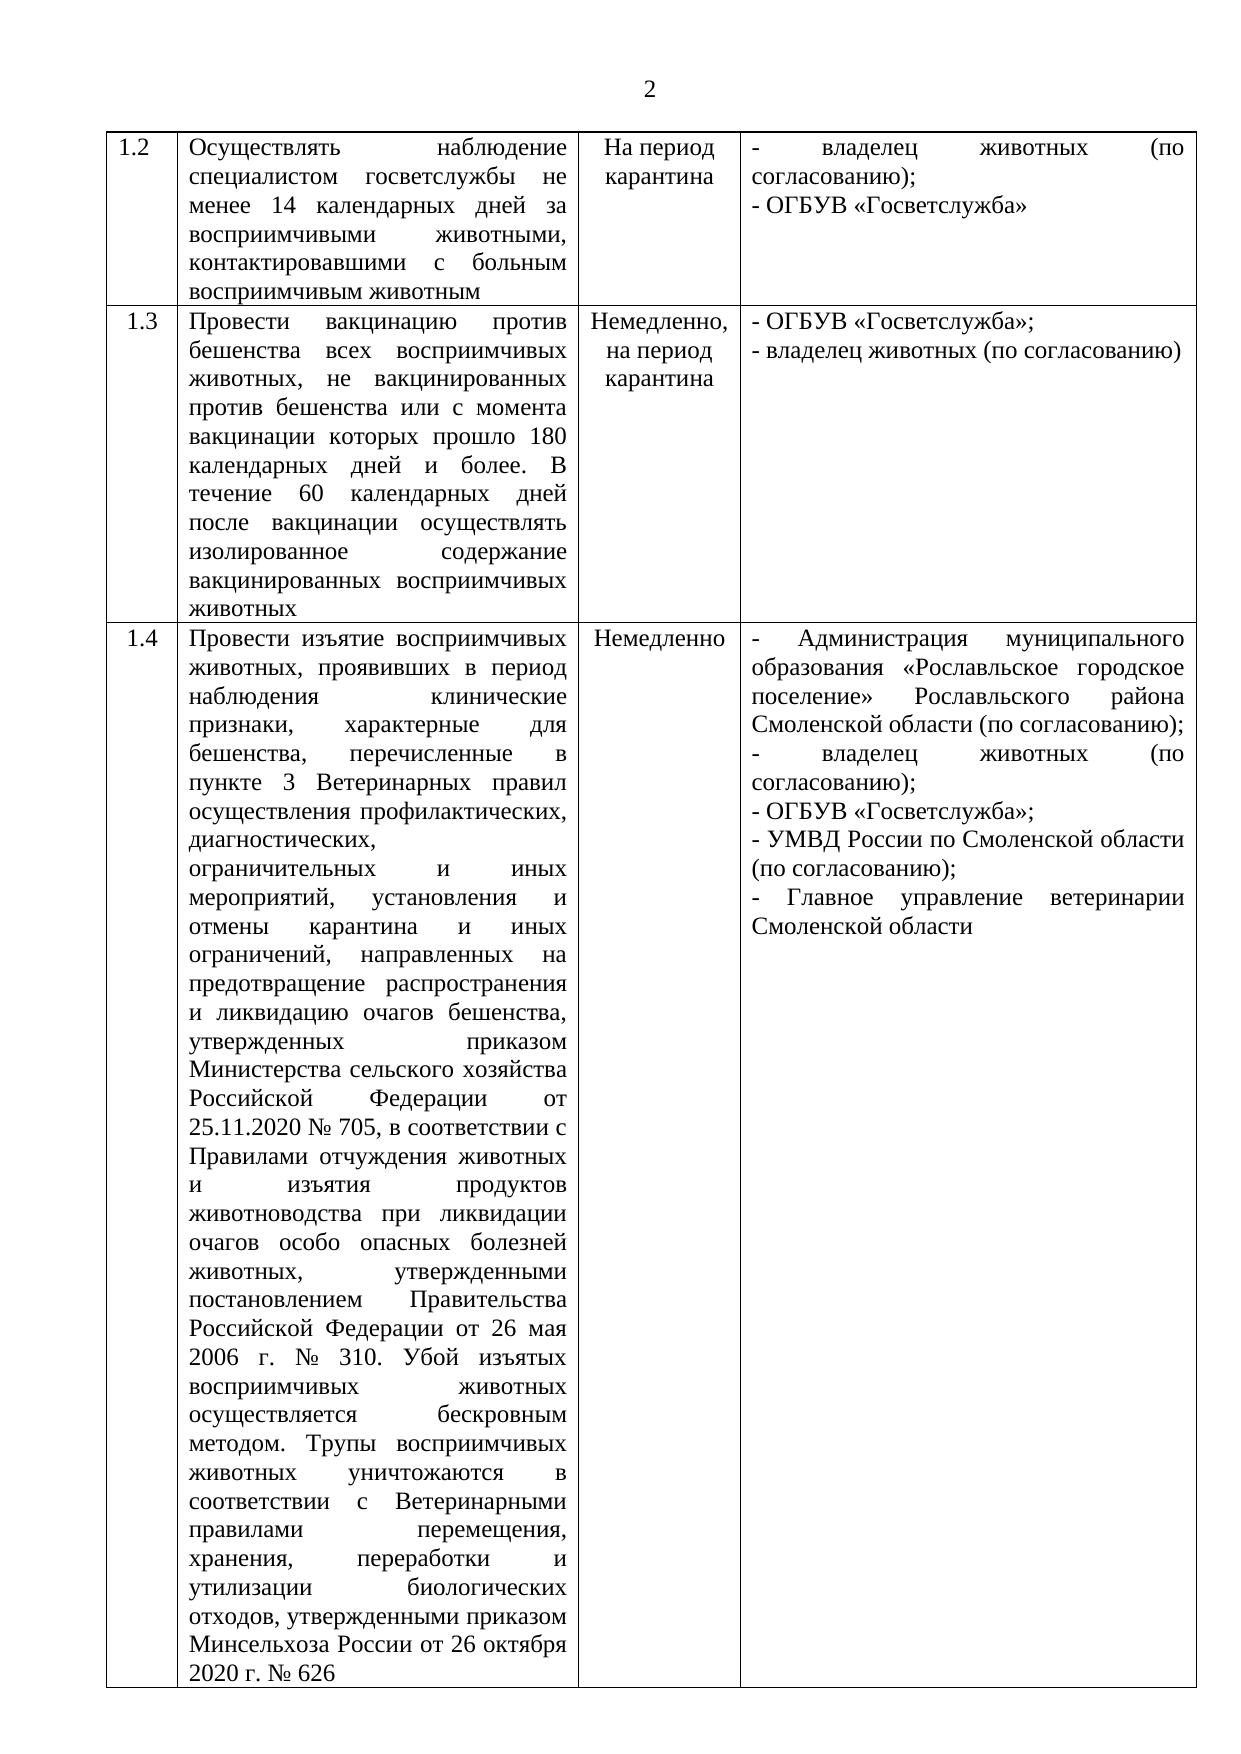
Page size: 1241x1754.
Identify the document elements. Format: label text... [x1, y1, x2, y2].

table_cell - Администрация муниципального образования «Рославльское городское поселение» Рославльского района Смоленской области (по согласованию); - владелец животных (по согласованию); - ОГБУВ «Госветслужба»; - УМВД России по Смоленской области (по согласованию); - Главное управление ветеринарии Смоленской области [741, 623, 1196, 1687]
table_cell 1.2 [107, 133, 177, 305]
table_cell Немедленно [579, 623, 740, 1687]
table_cell 1.3 [107, 306, 177, 622]
table_cell На период карантина [579, 133, 740, 305]
table_cell Провести изъятие восприимчивых животных, проявивших в период наблюдения клинические признаки, характерные для бешенства, перечисленные в пункте 3 Ветеринарных правил осуществления профилактических, диагностических, ограничительных и иных мероприятий, установления и отмены карантина и иных ограничений, направленных на предотвращение распространения и ликвидацию очагов бешенства, утвержденных приказом Министерства сельского хозяйства Российской Федерации от 25.11.2020 № 705, в соответствии с Правилами отчуждения животных и изъятия продуктов животноводства при ликвидации очагов особо опасных болезней животных, утвержденными постановлением Правительства Российской Федерации от 26 мая 2006 г. № 310. Убой изъятых восприимчивых животных осуществляется бескровным методом. Трупы восприимчивых животных уничтожаются в соответствии с Ветеринарными правилами перемещения, хранения, переработки и утилизации биологических отходов, утвержденными приказом Минсельхоза России от 26 октября 2020 г. № 626 [178, 623, 578, 1687]
table_cell Провести вакцинацию против бешенства всех восприимчивых животных, не вакцинированных против бешенства или с момента вакцинации которых прошло 180 календарных дней и более. В течение 60 календарных дней после вакцинации осуществлять изолированное содержание вакцинированных восприимчивых животных [178, 306, 578, 622]
table_cell Немедленно, на период карантина [579, 306, 740, 622]
table_cell - владелец животных (по согласованию); - ОГБУВ «Госветслужба» [741, 133, 1196, 305]
table_cell - ОГБУВ «Госветслужба»; - владелец животных (по согласованию) [741, 306, 1196, 622]
table_cell 1.4 [107, 623, 177, 1687]
table_cell Осуществлять наблюдение специалистом госветслужбы не менее 14 календарных дней за восприимчивыми животными, контактировавшими с больным восприимчивым животным [178, 133, 578, 305]
